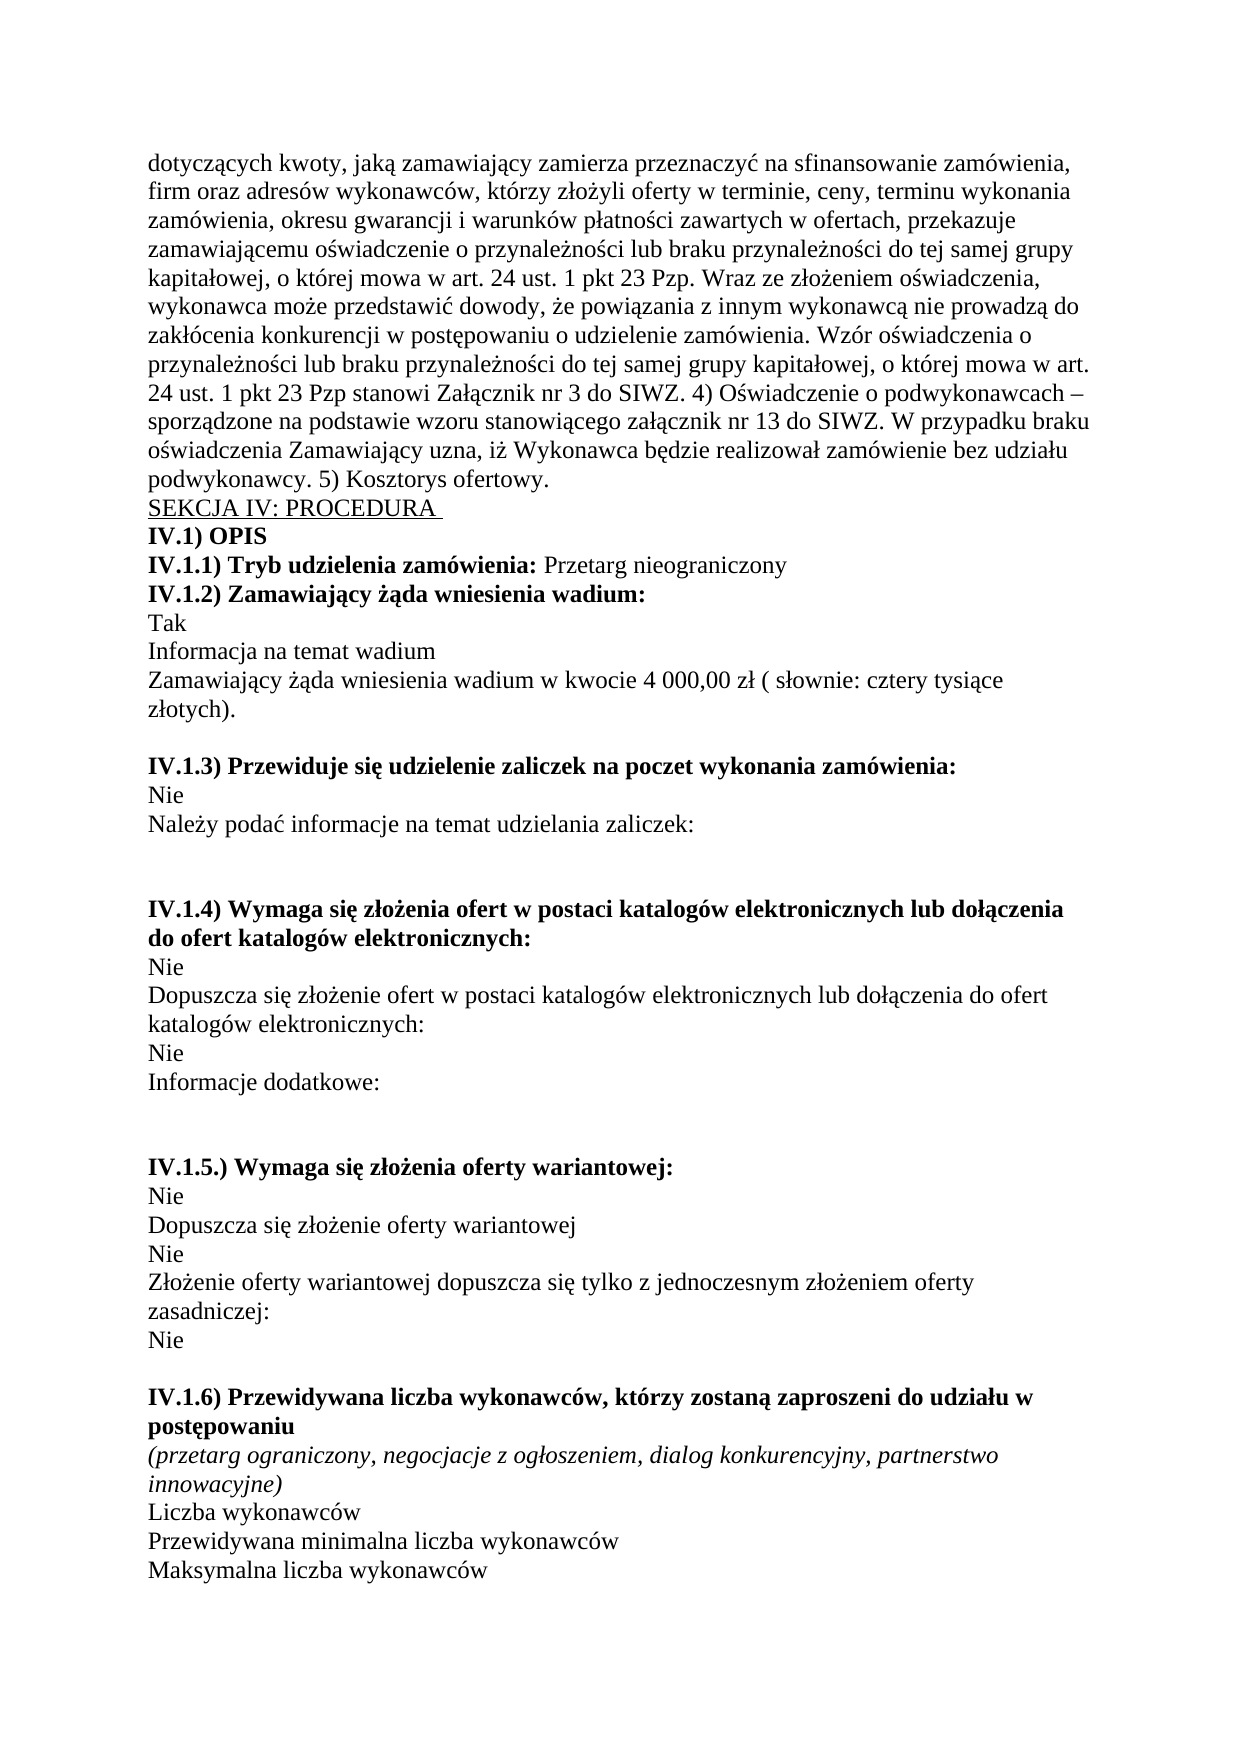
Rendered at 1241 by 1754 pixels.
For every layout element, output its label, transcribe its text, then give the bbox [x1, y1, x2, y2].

text Nie Należy podać informacje na temat udzielania zaliczek: [148, 780, 1093, 866]
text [148, 148, 1093, 493]
text IV.1.5.) Wymaga się złożenia oferty wariantowej: [148, 1124, 1093, 1181]
text Tak Informacja na temat wadium Zamawiający żąda wniesienia wadium w kwocie 4 000,00 zł ( słownie: cztery tysiące złotych). [148, 608, 1093, 723]
text Nie Dopuszcza się złożenie oferty wariantowej Nie Złożenie oferty wariantowej dopuszcza się tylko z jednoczesnym złożeniem oferty zasadniczej: Nie [148, 1181, 1093, 1354]
text IV.1.4) Wymaga się złożenia ofert w postaci katalogów elektronicznych lub dołączenia do ofert katalogów elektronicznych: [148, 866, 1093, 952]
text IV.1.3) Przewiduje się udzielenie zaliczek na poczet wykonania zamówienia: [148, 723, 1093, 780]
text Nie Dopuszcza się złożenie ofert w postaci katalogów elektronicznych lub dołączenia do ofert katalogów elektronicznych: Nie Informacje dodatkowe: [148, 952, 1093, 1124]
text IV.1) OPIS IV.1.1) Tryb udzielenia zamówienia: Przetarg nieograniczony IV.1.2) Zamawiający żąda wniesienia wadium: [148, 521, 1093, 608]
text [148, 1497, 1093, 1584]
text SEKCJA IV: PROCEDURA [148, 493, 1093, 521]
text IV.1.6) Przewidywana liczba wykonawców, którzy zostaną zaproszeni do udziału w postępowaniu (przetarg ograniczony, negocjacje z ogłoszeniem, dialog konkurencyjny, partnerstwo innowacyjne) [148, 1354, 1093, 1497]
